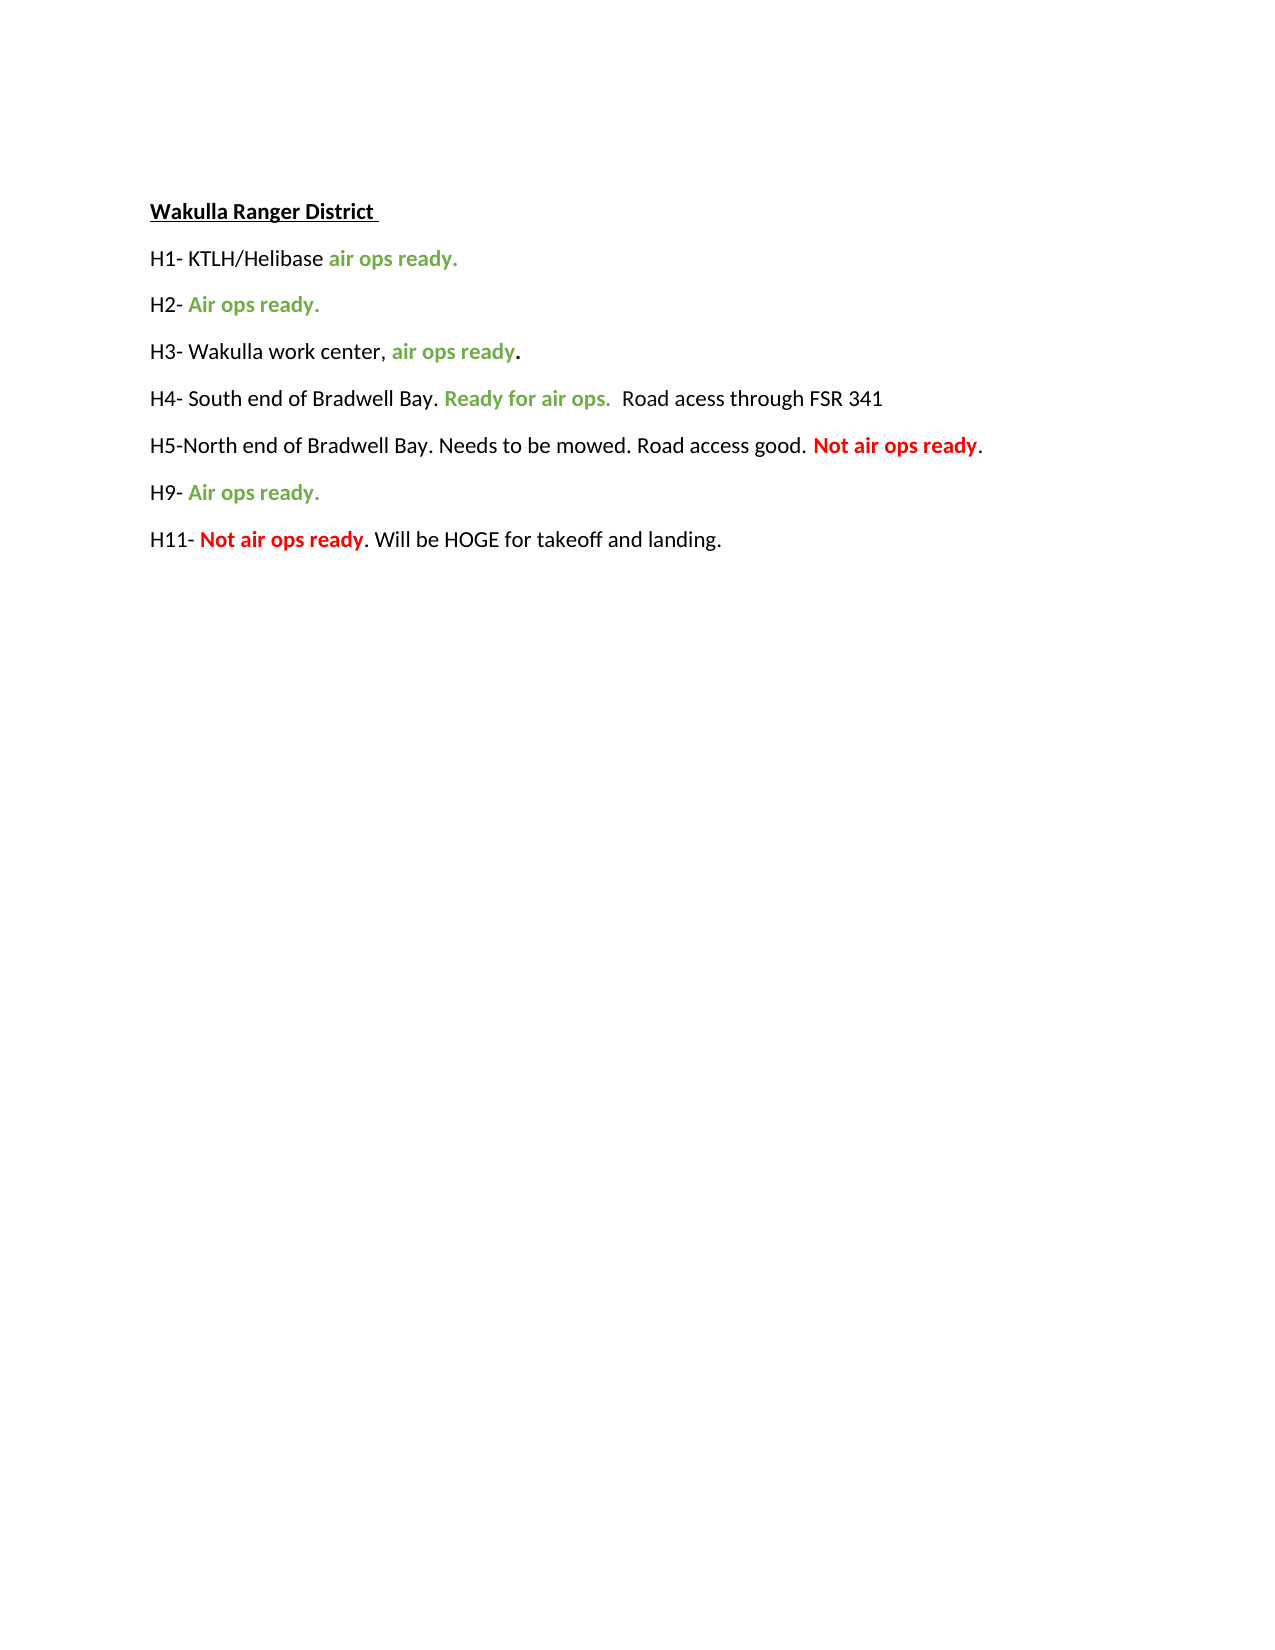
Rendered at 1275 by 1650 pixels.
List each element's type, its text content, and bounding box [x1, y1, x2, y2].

text H5-North end of Bradwell Bay. Needs to be mowed. Road access good. Not air ops ready. [150, 431, 1125, 459]
text H1- KTLH/Helibase air ops ready. [150, 244, 1125, 272]
text H4- South end of Bradwell Bay. Ready for air ops. Road acess through FSR 341 [150, 384, 1125, 412]
text H2- Air ops ready. [150, 291, 1125, 319]
text H3- Wakulla work center, air ops ready. [150, 337, 1125, 366]
text H9- Air ops ready. [150, 478, 1125, 506]
text H11- Not air ops ready. Will be HOGE for takeoff and landing. [150, 525, 1125, 553]
text Wakulla Ranger District [150, 197, 1125, 225]
